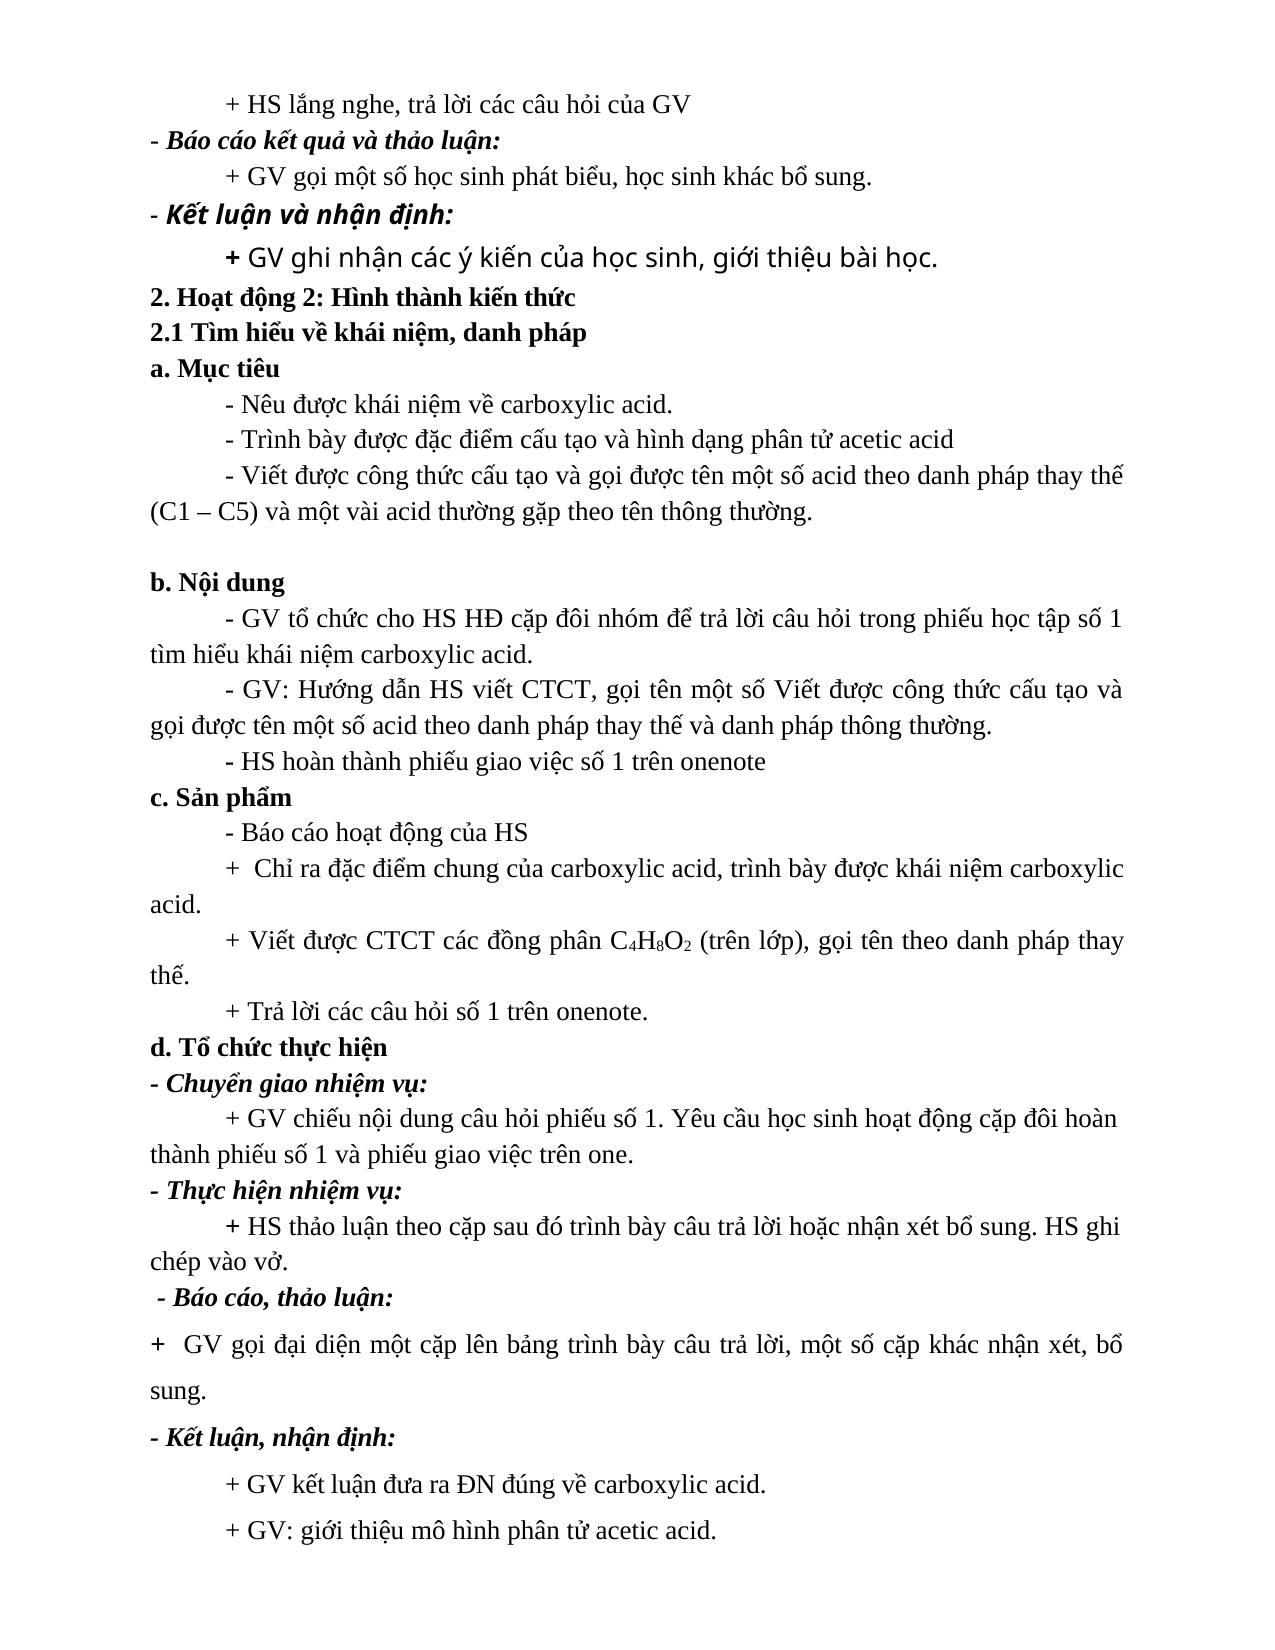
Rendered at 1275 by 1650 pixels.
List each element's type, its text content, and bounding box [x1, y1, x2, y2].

text b. Nội dung [150, 566, 1125, 598]
text + HS thảo luận theo cặp sau đó trình bày câu trả lời hoặc nhận xét bổ sung. HS ghi chép vào vở. [150, 1209, 1125, 1276]
text - HS hoàn thành phiếu giao việc số 1 trên onenote [150, 745, 1125, 776]
text 2. Hoạt động 2: Hình thành kiến thức [150, 281, 1125, 312]
text + GV ghi nhận các ý kiến của học sinh, giới thiệu bài học. [150, 238, 1125, 275]
text 2.1 Tìm hiểu về khái niệm, danh pháp [150, 316, 1125, 347]
text + GV gọi đại diện một cặp lên bảng trình bày câu trả lời, một số cặp khác nhận xét, bổ sung. [150, 1328, 1125, 1406]
text - Báo cáo hoạt động của HS [150, 817, 1125, 848]
text a. Mục tiêu [150, 352, 1125, 383]
text - GV tổ chức cho HS HĐ cặp đôi nhóm để trả lời câu hỏi trong phiếu học tập số 1 tìm hiểu khái niệm carboxylic acid. [150, 602, 1125, 669]
text + HS lắng nghe, trả lời các câu hỏi của GV [150, 89, 1125, 120]
text - Nêu được khái niệm về carboxylic acid. [150, 388, 1125, 419]
text + Trả lời các câu hỏi số 1 trên onenote. [150, 995, 1125, 1026]
text - Trình bày được đặc điểm cấu tạo và hình dạng phân tử acetic acid [150, 423, 1125, 455]
text - Kết luận, nhận định: [150, 1421, 1125, 1452]
text + Viết được CTCT các đồng phân C4H8O2 (trên lớp), gọi tên theo danh pháp thay thế. [150, 924, 1125, 991]
text - GV: Hướng dẫn HS viết CTCT, gọi tên một số Viết được công thức cấu tạo và gọi được tên một số acid theo danh pháp thay thế và danh pháp thông thường. [150, 674, 1125, 741]
text - Chuyển giao nhiệm vụ: [150, 1067, 1125, 1098]
text - Báo cáo kết quả và thảo luận: [150, 124, 1125, 156]
text c. Sản phẩm [150, 781, 1125, 812]
text - Viết được công thức cấu tạo và gọi được tên một số acid theo danh pháp thay thế (C1 – C5) và một vài acid thường gặp theo tên thông thường. [150, 459, 1125, 526]
text + GV gọi một số học sinh phát biểu, học sinh khác bổ sung. [150, 160, 1125, 191]
text + GV: giới thiệu mô hình phân tử acetic acid. [150, 1514, 1125, 1546]
text - Kết luận và nhận định: [150, 196, 1125, 233]
text + Chỉ ra đặc điểm chung của carboxylic acid, trình bày được khái niệm carboxylic acid. [150, 852, 1125, 919]
text + GV kết luận đưa ra ĐN đúng về carboxylic acid. [150, 1468, 1125, 1499]
text - Thực hiện nhiệm vụ: [150, 1174, 1125, 1205]
text d. Tổ chức thực hiện [150, 1031, 1125, 1062]
text + GV chiếu nội dung câu hỏi phiếu số 1. Yêu cầu học sinh hoạt động cặp đôi hoàn thành phiếu số 1 và phiếu giao việc trên one. [150, 1102, 1125, 1169]
text - Báo cáo, thảo luận: [150, 1281, 1125, 1312]
